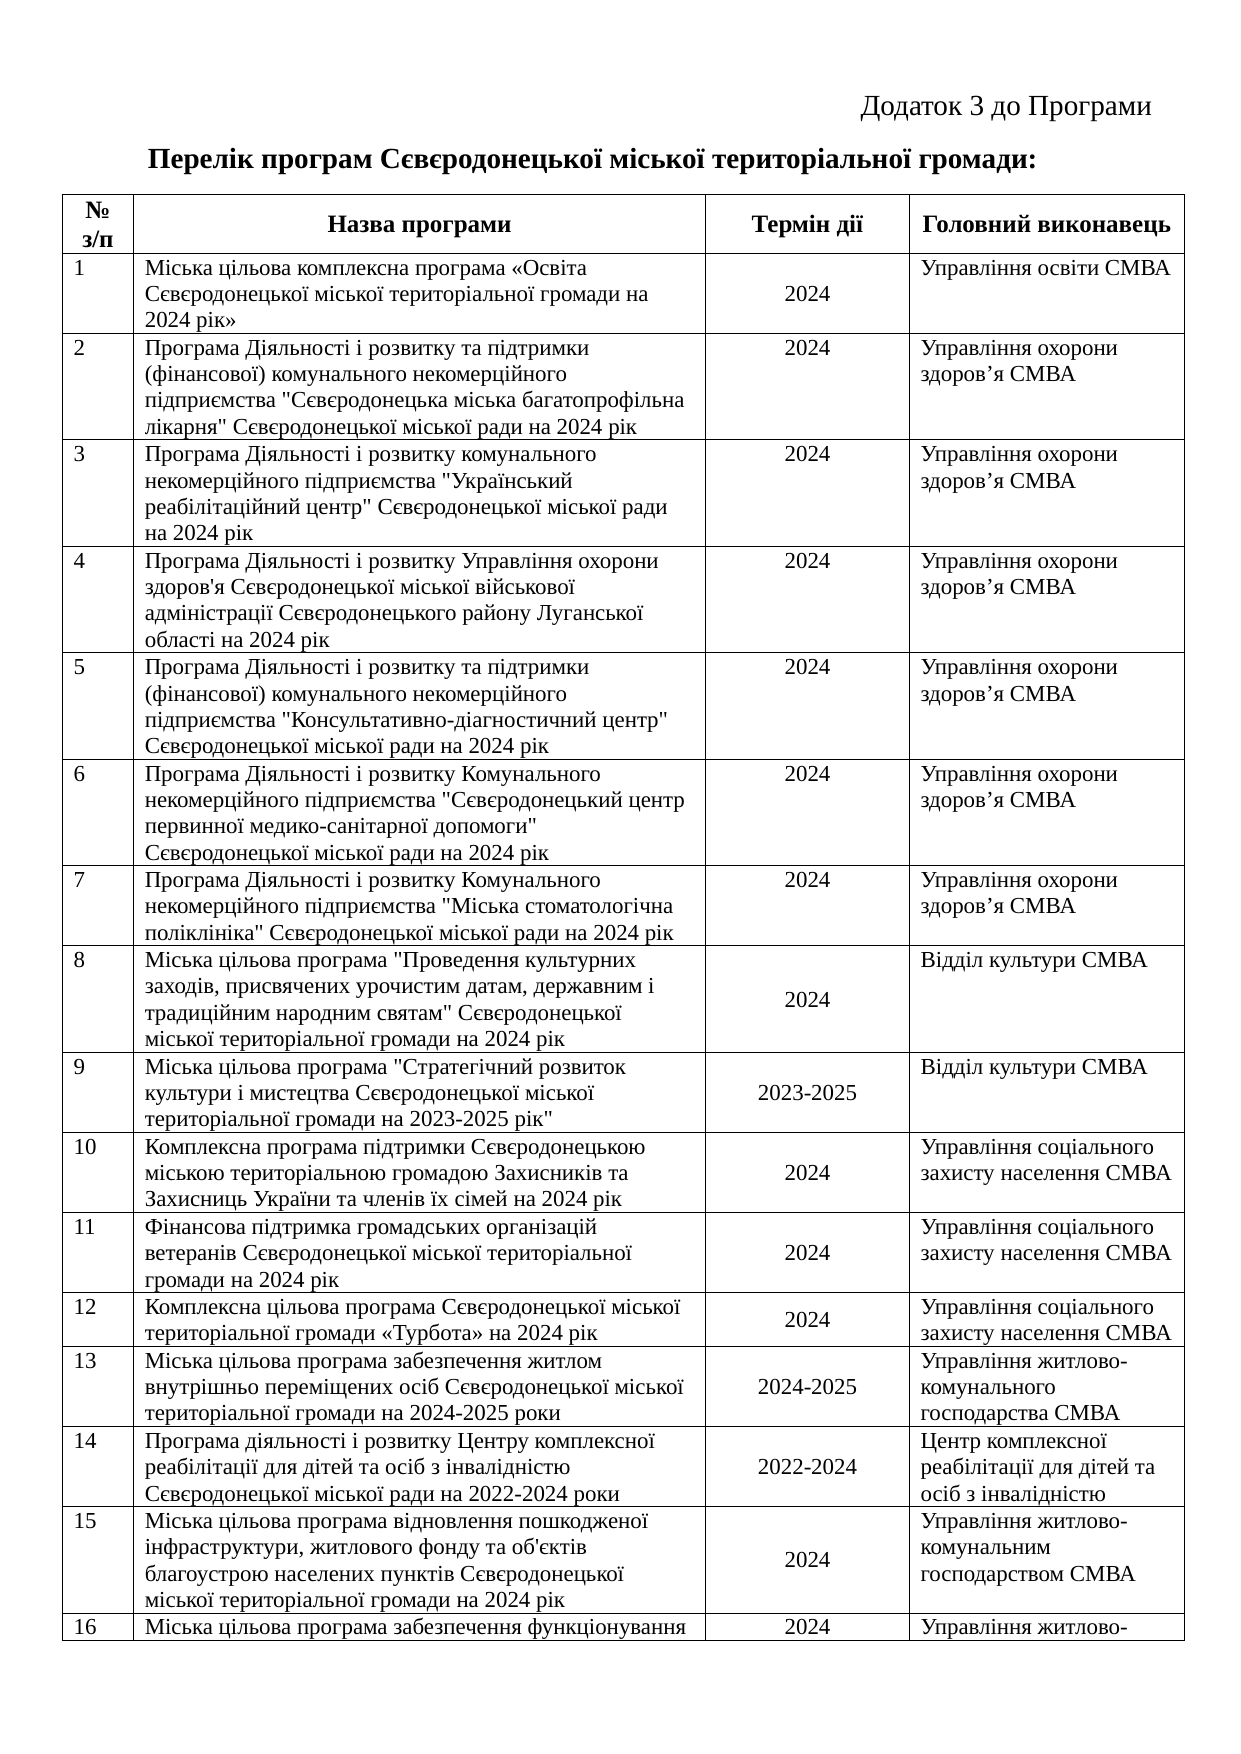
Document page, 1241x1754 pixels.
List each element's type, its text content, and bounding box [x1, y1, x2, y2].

table_cell Управління соціального захисту населення СМВА [910, 1213, 1184, 1292]
table_cell Міська цільова комплексна програма «Освіта Сєвєродонецької міської територіальної громади на 2024 рік» [134, 254, 705, 333]
table_cell Управління охорони здоров’я СМВА [910, 334, 1184, 439]
table_cell 16 [63, 1614, 133, 1640]
table_cell 2022-2024 [706, 1427, 909, 1506]
table_cell 3 [63, 440, 133, 546]
table_cell 15 [63, 1507, 133, 1612]
table_header Термін дії [706, 195, 909, 253]
table_cell Відділ культури СМВА [910, 1053, 1184, 1132]
table_cell 4 [63, 547, 133, 652]
table_cell Управління охорони здоров’я СМВА [910, 440, 1184, 546]
table_cell 7 [63, 866, 133, 945]
table_cell 10 [63, 1133, 133, 1212]
table_cell 9 [63, 1053, 133, 1132]
table_cell 2024 [706, 1507, 909, 1612]
table_cell Програма Діяльності і розвитку та підтримки (фінансової) комунального некомерційного підприємства "Сєвєродонецька міська багатопрофільна лікарня" Сєвєродонецької міської ради на 2024 рік [134, 334, 705, 439]
table_cell Програма Діяльності і розвитку Комунального некомерційного підприємства "Сєвєродонецький центр первинної медико-санітарної допомоги" Сєвєродонецької міської ради на 2024 рік [134, 760, 705, 865]
table_cell Управління охорони здоров’я СМВА [910, 547, 1184, 652]
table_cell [910, 1614, 1184, 1640]
table_cell 2024 [706, 866, 909, 945]
table_cell Міська цільова програма забезпечення житлом внутрішньо переміщених осіб Сєвєродонецької міської територіальної громади на 2024-2025 роки [134, 1347, 705, 1426]
table_cell Відділ культури СМВА [910, 946, 1184, 1052]
table_cell Програма діяльності і розвитку Центру комплексної реабілітації для дітей та осіб з інвалідністю Сєвєродонецької міської ради на 2022-2024 роки [134, 1427, 705, 1506]
table_cell Управління освіти СМВА [910, 254, 1184, 333]
table_cell Міська цільова програма відновлення пошкодженої інфраструктури, житлового фонду та об'єктів благоустрою населених пунктів Сєвєродонецької міської територіальної громади на 2024 рік [134, 1507, 705, 1612]
table_cell 1 [63, 254, 133, 333]
table_cell 14 [63, 1427, 133, 1506]
table_cell Програма Діяльності і розвитку комунального некомерційного підприємства "Український реабілітаційний центр" Сєвєродонецької міської ради на 2024 рік [134, 440, 705, 546]
text Перелік програм Сєвєродонецької міської територіальної громади: [148, 141, 1152, 175]
table_cell Управління охорони здоров’я СМВА [910, 866, 1184, 945]
table_cell Програма Діяльності і розвитку та підтримки (фінансової) комунального некомерційного підприємства "Консультативно-діагностичний центр" Сєвєродонецької міської ради на 2024 рік [134, 653, 705, 759]
table_cell Центр комплексної реабілітації для дітей та осіб з інвалідністю [910, 1427, 1184, 1506]
table_cell 2023-2025 [706, 1053, 909, 1132]
table_cell 2 [63, 334, 133, 439]
table_header № з/п [63, 195, 133, 253]
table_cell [134, 1614, 705, 1640]
table_cell Міська цільова програма "Стратегічний розвиток культури і мистецтва Сєвєродонецької міської територіальної громади на 2023-2025 рік" [134, 1053, 705, 1132]
table_cell 2024 [706, 1133, 909, 1212]
table_cell 2024 [706, 1614, 909, 1640]
table_cell Програма Діяльності і розвитку Управління охорони здоров'я Сєвєродонецької міської військової адміністрації Сєвєродонецького району Луганської області на 2024 рік [134, 547, 705, 652]
table_cell 2024 [706, 547, 909, 652]
table_cell Управління охорони здоров’я СМВА [910, 760, 1184, 865]
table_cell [910, 1507, 1184, 1612]
table_cell Управління соціального захисту населення СМВА [910, 1133, 1184, 1212]
table_cell Міська цільова програма "Проведення культурних заходів, присвячених урочистим датам, державним і традиційним народним святам" Сєвєродонецької міської територіальної громади на 2024 рік [134, 946, 705, 1052]
table_cell Управління житлово-комунального господарства СМВА [910, 1347, 1184, 1426]
table_cell 2024 [706, 254, 909, 333]
table_cell 2024 [706, 334, 909, 439]
table_cell 6 [63, 760, 133, 865]
table_cell Управління охорони здоров’я СМВА [910, 653, 1184, 759]
table_header Головний виконавець [910, 195, 1184, 253]
table_cell 11 [63, 1213, 133, 1292]
table_cell 2024 [706, 1293, 909, 1346]
table_header Назва програми [134, 195, 705, 253]
table_cell 2024 [706, 1213, 909, 1292]
table_cell Комплексна програма підтримки Сєвєродонецькою міською територіальною громадою Захисників та Захисниць України та членів їх сімей на 2024 рік [134, 1133, 705, 1212]
table_cell 2024 [706, 440, 909, 546]
table_cell 8 [63, 946, 133, 1052]
table_cell Програма Діяльності і розвитку Комунального некомерційного підприємства "Міська стоматологічна поліклініка" Сєвєродонецької міської ради на 2024 рік [134, 866, 705, 945]
table_cell 2024 [706, 653, 909, 759]
table_cell 5 [63, 653, 133, 759]
table_cell 12 [63, 1293, 133, 1346]
text Додаток 3 до Програми [148, 88, 1152, 122]
table_cell 2024 [706, 946, 909, 1052]
table_cell 2024-2025 [706, 1347, 909, 1426]
table_cell Комплексна цільова програма Сєвєродонецької міської територіальної громади «Турбота» на 2024 рік [134, 1293, 705, 1346]
table_cell Управління соціального захисту населення СМВА [910, 1293, 1184, 1346]
table_cell 2024 [706, 760, 909, 865]
table_cell Фінансова підтримка громадських організацій ветеранів Сєвєродонецької міської територіальної громади на 2024 рік [134, 1213, 705, 1292]
table_cell 13 [63, 1347, 133, 1426]
